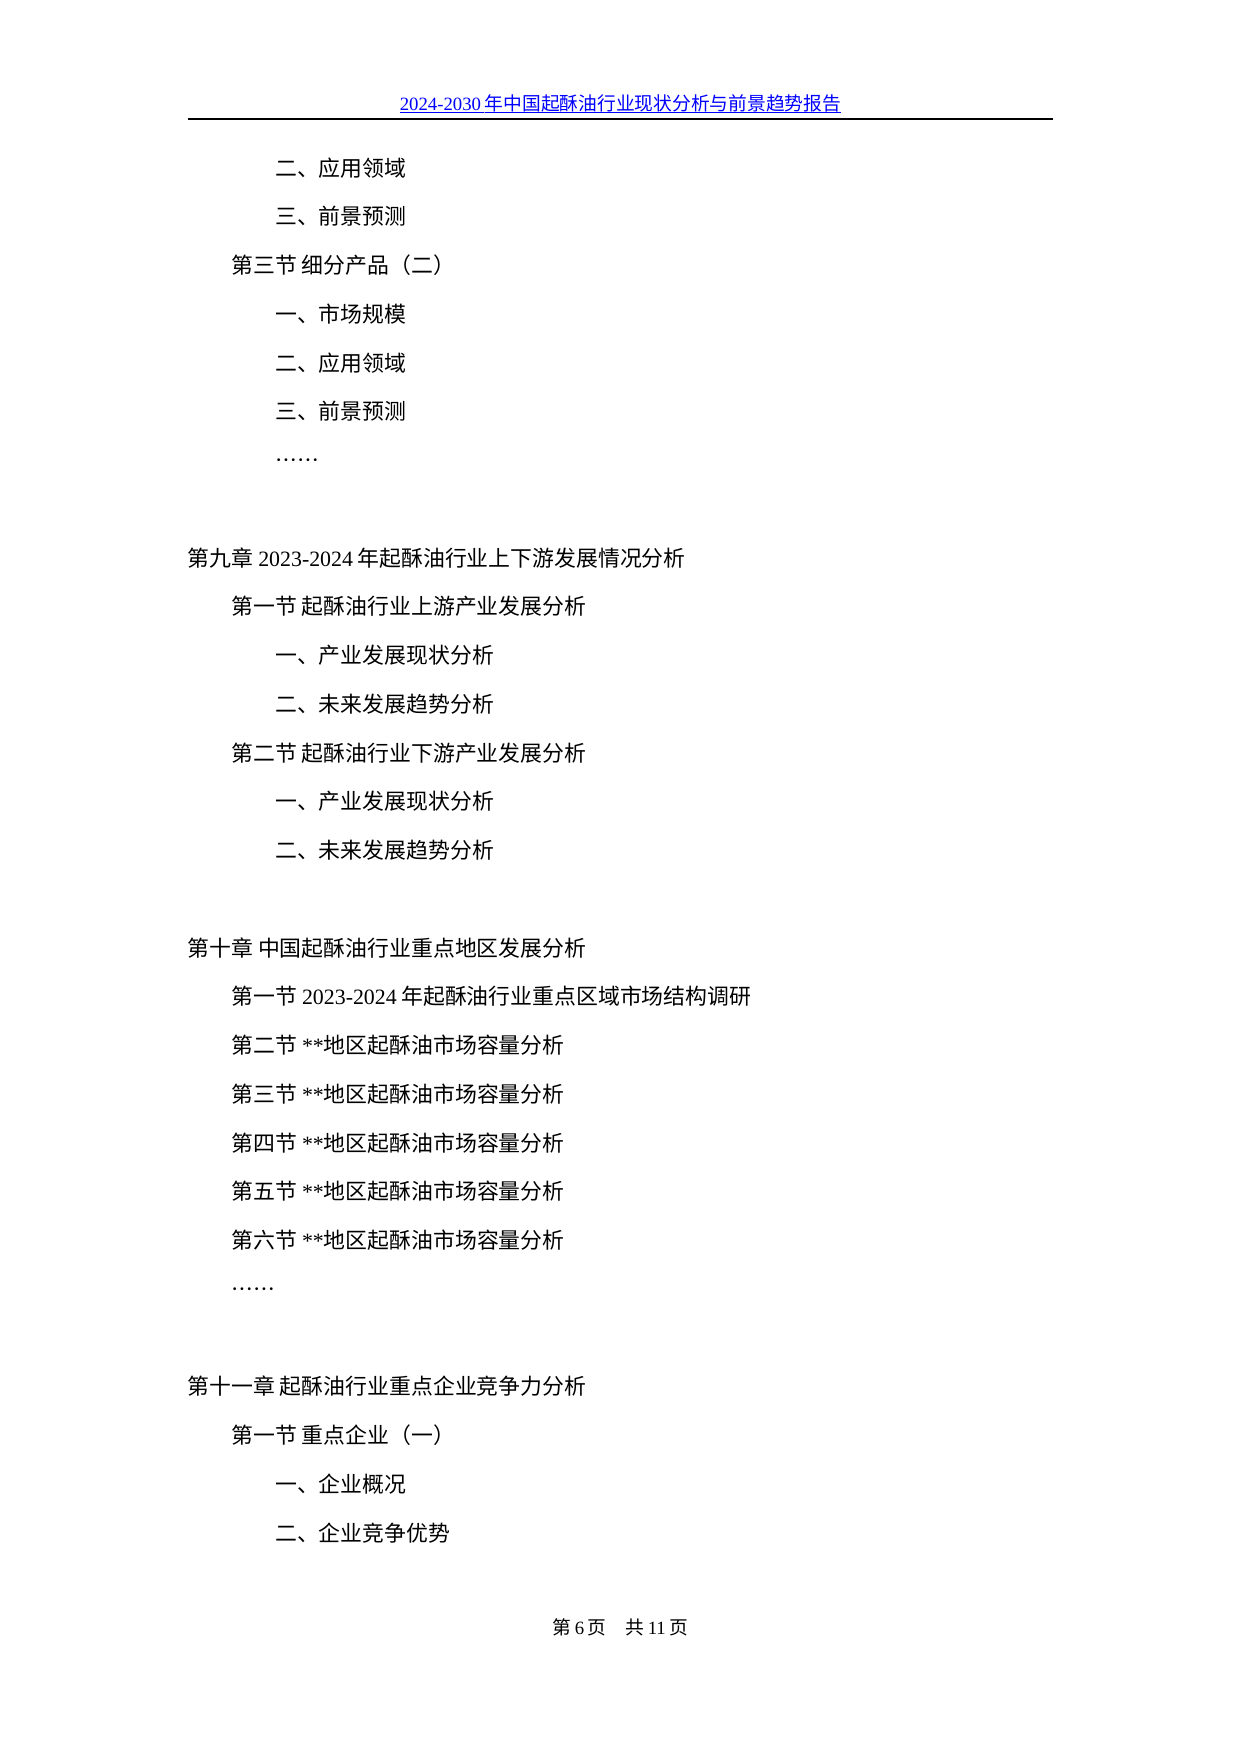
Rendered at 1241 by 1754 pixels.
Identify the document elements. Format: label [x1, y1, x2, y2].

text [187, 150, 1053, 1548]
